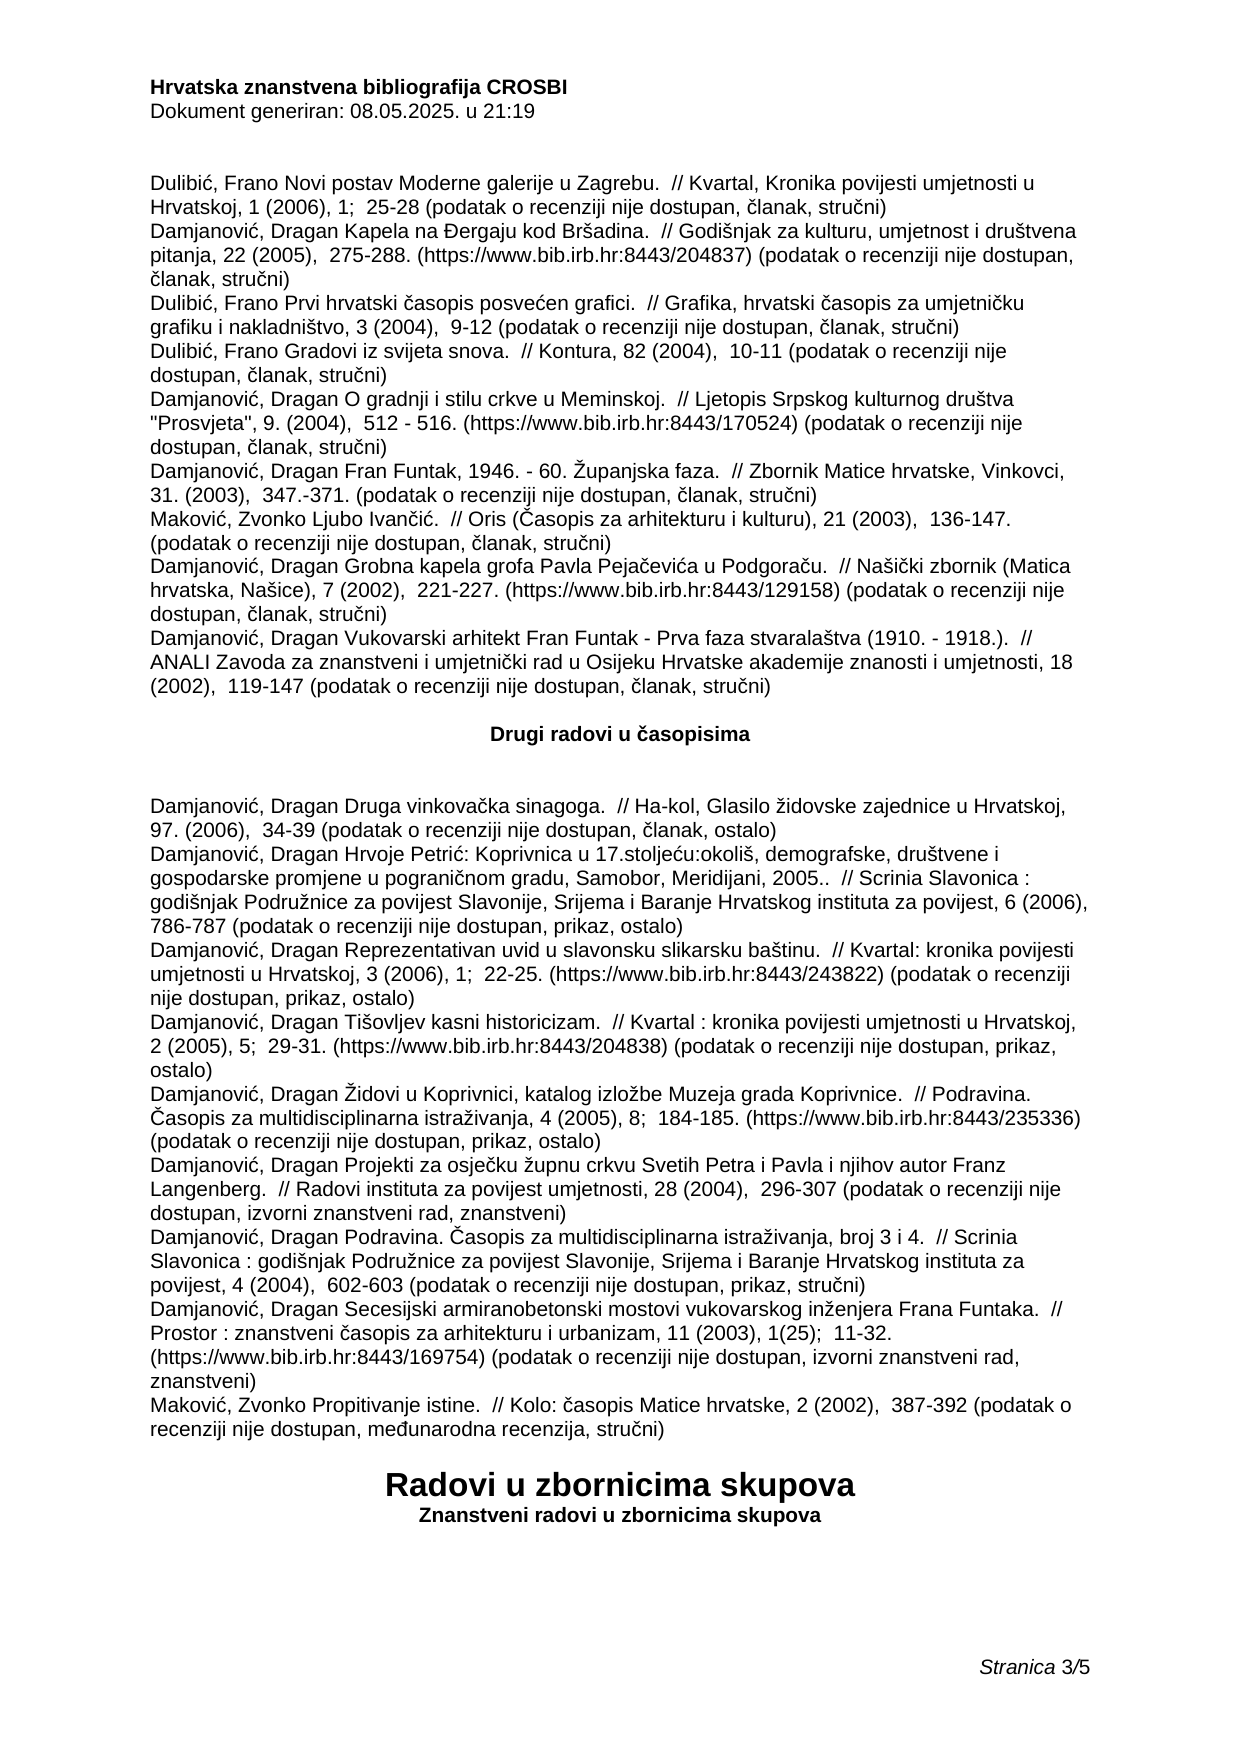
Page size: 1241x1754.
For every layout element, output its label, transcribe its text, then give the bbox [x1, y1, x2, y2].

text Damjanović, Dragan [150, 626, 1090, 698]
text Damjanović, Dragan [150, 458, 1090, 506]
text Damjanović, Dragan [150, 938, 1090, 1009]
subtitle Radovi u zbornicima skupova [150, 1465, 1090, 1503]
text Damjanović, Dragan [150, 1225, 1090, 1297]
text Damjanović, Dragan [150, 1297, 1090, 1393]
text Damjanović, Dragan [150, 1009, 1090, 1081]
text Damjanović, Dragan [150, 387, 1090, 458]
text Dulibić, Frano [150, 339, 1090, 387]
subtitle Drugi radovi u časopisima [150, 722, 1090, 746]
text Dulibić, Frano [150, 291, 1090, 339]
text Dulibić, Frano [150, 171, 1090, 219]
text Damjanović, Dragan [150, 842, 1090, 938]
text Damjanović, Dragan [150, 219, 1090, 291]
text Damjanović, Dragan [150, 1081, 1090, 1153]
text Maković, Zvonko [150, 506, 1090, 554]
text Damjanović, Dragan [150, 554, 1090, 626]
text Damjanović, Dragan [150, 1153, 1090, 1225]
text Damjanović, Dragan [150, 794, 1090, 842]
subtitle Znanstveni radovi u zbornicima skupova [150, 1503, 1090, 1527]
text Maković, Zvonko [150, 1393, 1090, 1441]
